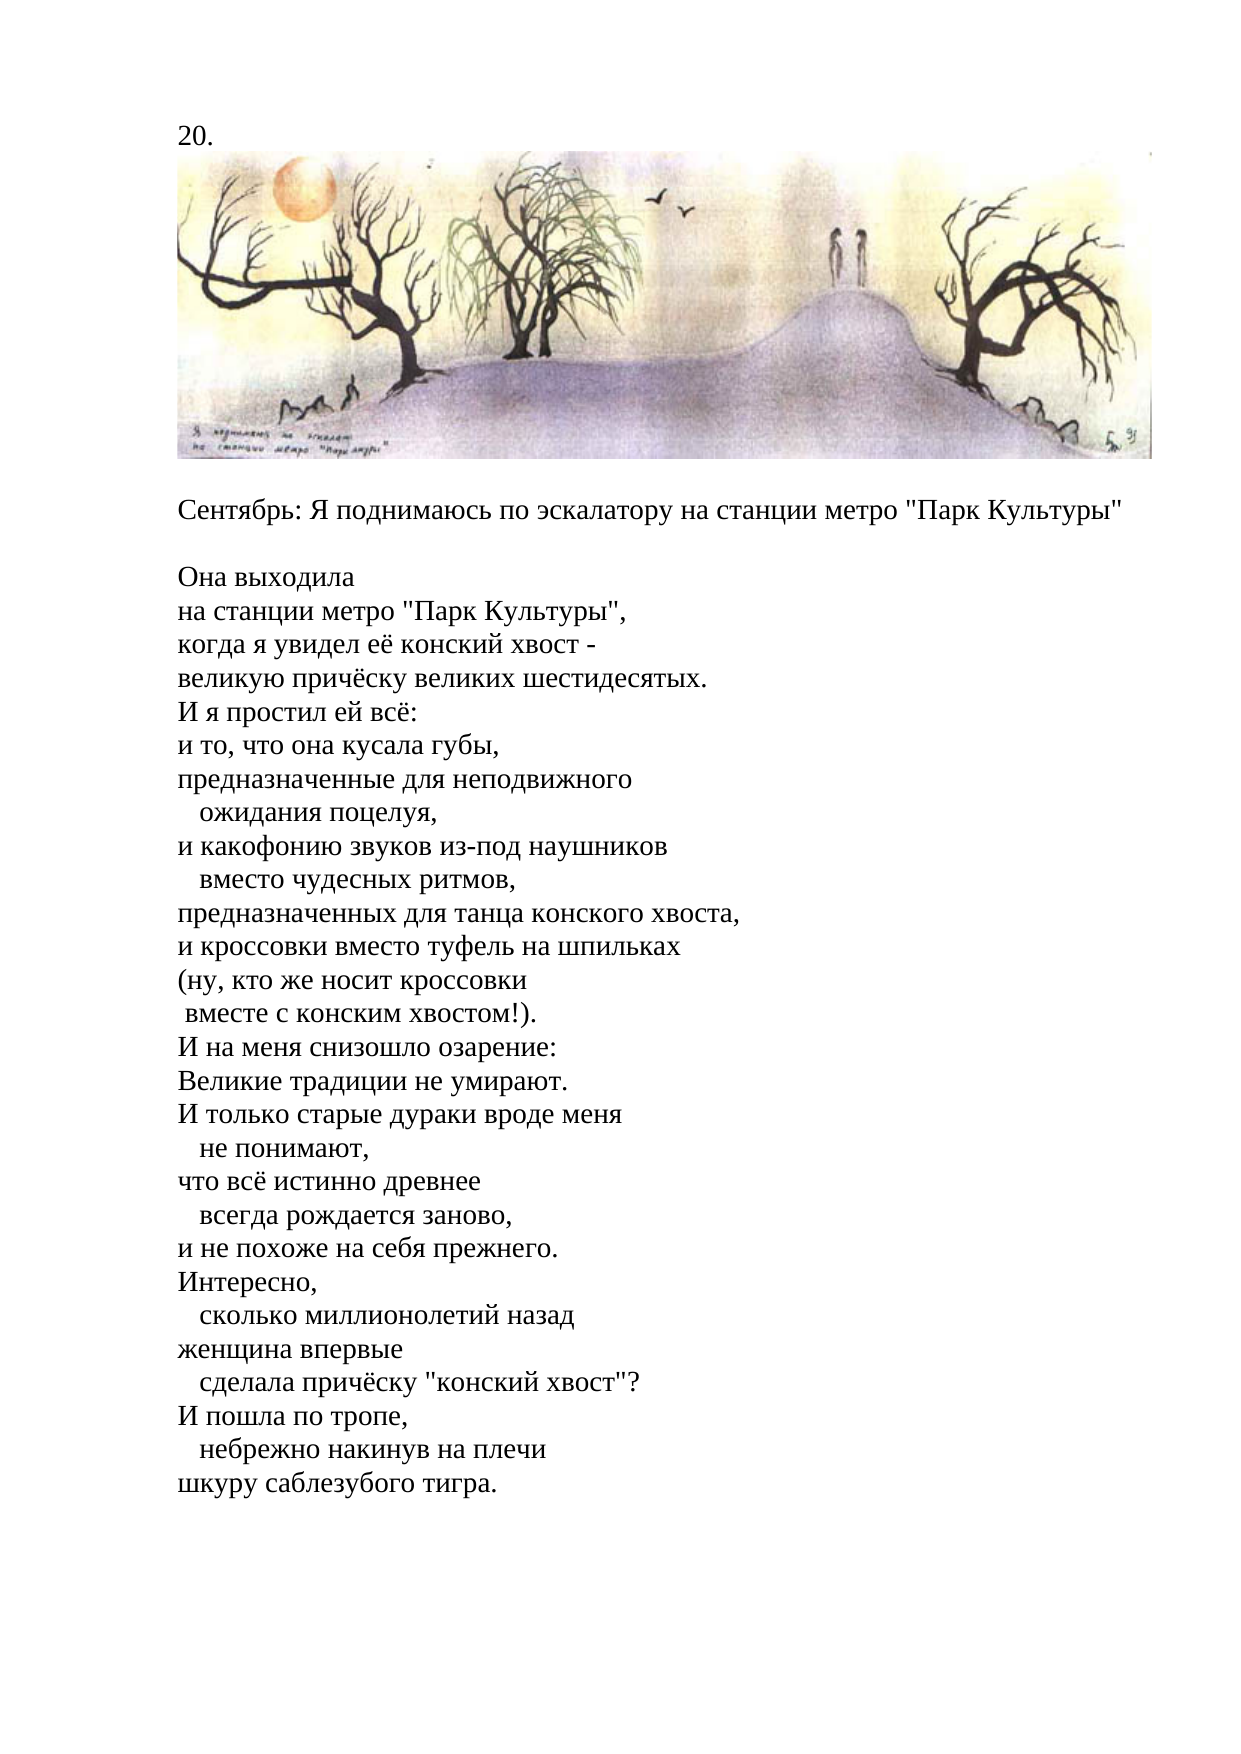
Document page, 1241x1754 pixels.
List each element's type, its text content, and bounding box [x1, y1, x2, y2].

text И я простил ей всё: [177, 694, 1152, 727]
text вместо чудесных ритмов, [177, 861, 1152, 895]
text И на меня снизошло озарение: [177, 1029, 1152, 1063]
text не понимают, [177, 1130, 1152, 1163]
text женщина впервые [177, 1331, 1152, 1364]
text ожидания поцелуя, [177, 794, 1152, 828]
text когда я увидел её конский хвост - [177, 627, 1152, 660]
text и кроссовки вместо туфель на шпильках [177, 928, 1152, 962]
text (ну, кто же носит кроссовки [177, 962, 1152, 996]
text предназначенных для танца конского хвоста, [177, 895, 1152, 928]
text Она выходила [177, 559, 1152, 593]
text вместе с конским хвостом!). [177, 996, 1152, 1029]
text что всё истинно древнее [177, 1163, 1152, 1197]
text Сентябрь: Я поднимаюсь по эскалатору на станции метро "Парк Культуры" [177, 492, 1152, 526]
text великую причёску великих шестидесятых. [177, 660, 1152, 694]
text Интересно, [177, 1264, 1152, 1297]
text сделала причёску "конский хвост"? [177, 1364, 1152, 1398]
text предназначенные для неподвижного [177, 761, 1152, 794]
text и какофонию звуков из-под наушников [177, 828, 1152, 861]
text небрежно накинув на плечи [177, 1432, 1152, 1465]
picture [177, 151, 1152, 459]
text сколько миллионолетий назад [177, 1297, 1152, 1331]
text и то, что она кусала губы, [177, 727, 1152, 761]
text И только старые дураки вроде меня [177, 1096, 1152, 1130]
text И пошла по тропе, [177, 1398, 1152, 1432]
text на станции метро "Парк Культуры", [177, 593, 1152, 627]
text и не похоже на себя прежнего. [177, 1230, 1152, 1264]
text Великие традиции не умирают. [177, 1063, 1152, 1096]
text шкуру саблезубого тигра. [177, 1465, 1152, 1499]
text всегда рождается заново, [177, 1197, 1152, 1230]
